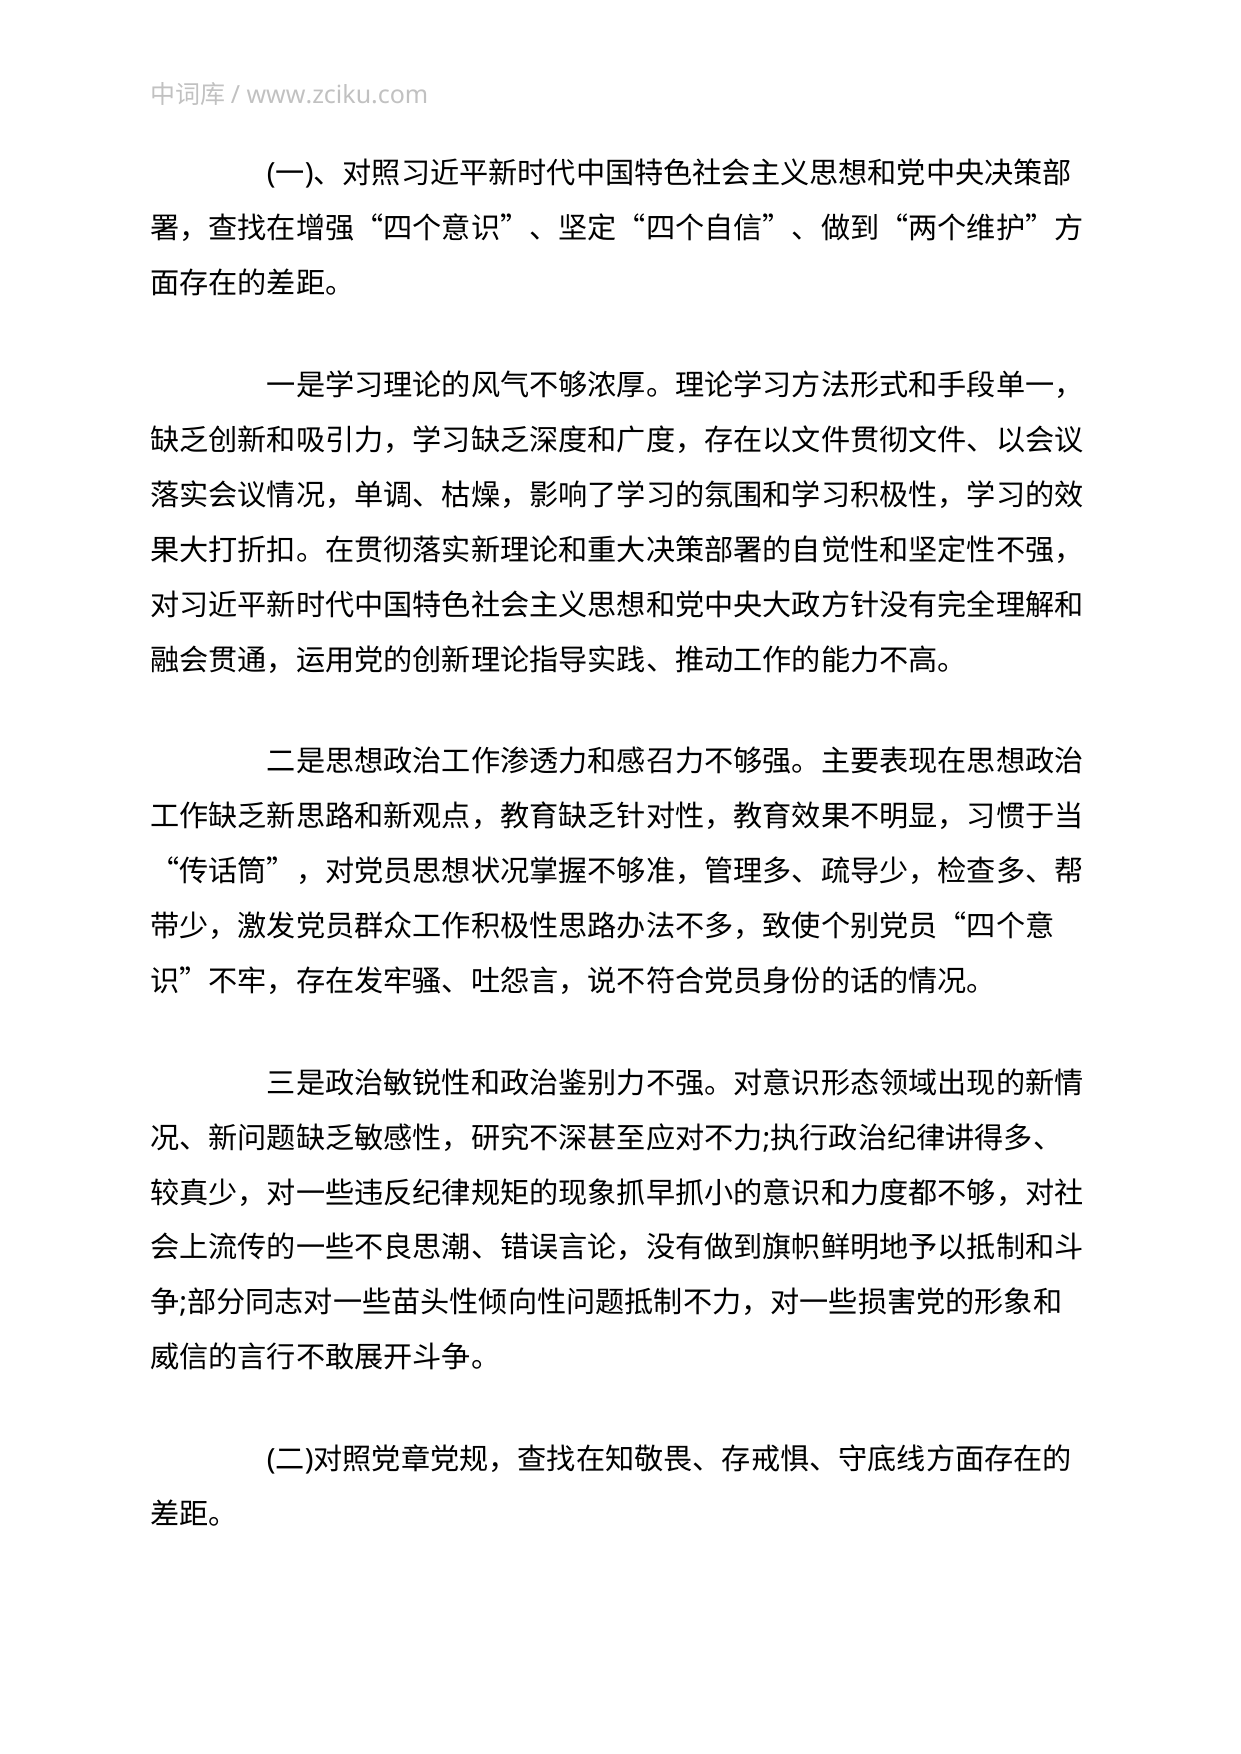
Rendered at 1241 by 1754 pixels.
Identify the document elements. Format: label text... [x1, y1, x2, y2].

text 二是思想政治工作渗透力和感召力不够强。主要表现在思想政治工作缺乏新思路和新观点，教育缺乏针对性，教育效果不明显，习惯于当“传话筒”，对党员思想状况掌握不够准，管理多、疏导少，检查多、帮带少，激发党员群众工作积极性思路办法不多，致使个别党员“四个意识”不牢，存在发牢骚、吐怨言，说不符合党员身份的话的情况。 [150, 738, 1090, 1000]
text 三是政治敏锐性和政治鉴别力不强。对意识形态领域出现的新情况、新问题缺乏敏感性，研究不深甚至应对不力;执行政治纪律讲得多、较真少，对一些违反纪律规矩的现象抓早抓小的意识和力度都不够，对社会上流传的一些不良思潮、错误言论，没有做到旗帜鲜明地予以抵制和斗争;部分同志对一些苗头性倾向性问题抵制不力，对一些损害党的形象和威信的言行不敢展开斗争。 [150, 1059, 1090, 1376]
text (二)对照党章党规，查找在知敬畏、存戒惧、守底线方面存在的差距。 [150, 1436, 1090, 1533]
text 一是学习理论的风气不够浓厚。理论学习方法形式和手段单一，缺乏创新和吸引力，学习缺乏深度和广度，存在以文件贯彻文件、以会议落实会议情况，单调、枯燥，影响了学习的氛围和学习积极性，学习的效果大打折扣。在贯彻落实新理论和重大决策部署的自觉性和坚定性不强，对习近平新时代中国特色社会主义思想和党中央大政方针没有完全理解和融会贯通，运用党的创新理论指导实践、推动工作的能力不高。 [150, 362, 1090, 678]
text (一)、对照习近平新时代中国特色社会主义思想和党中央决策部署，查找在增强“四个意识”、坚定“四个自信”、做到“两个维护”方面存在的差距。 [150, 150, 1090, 302]
